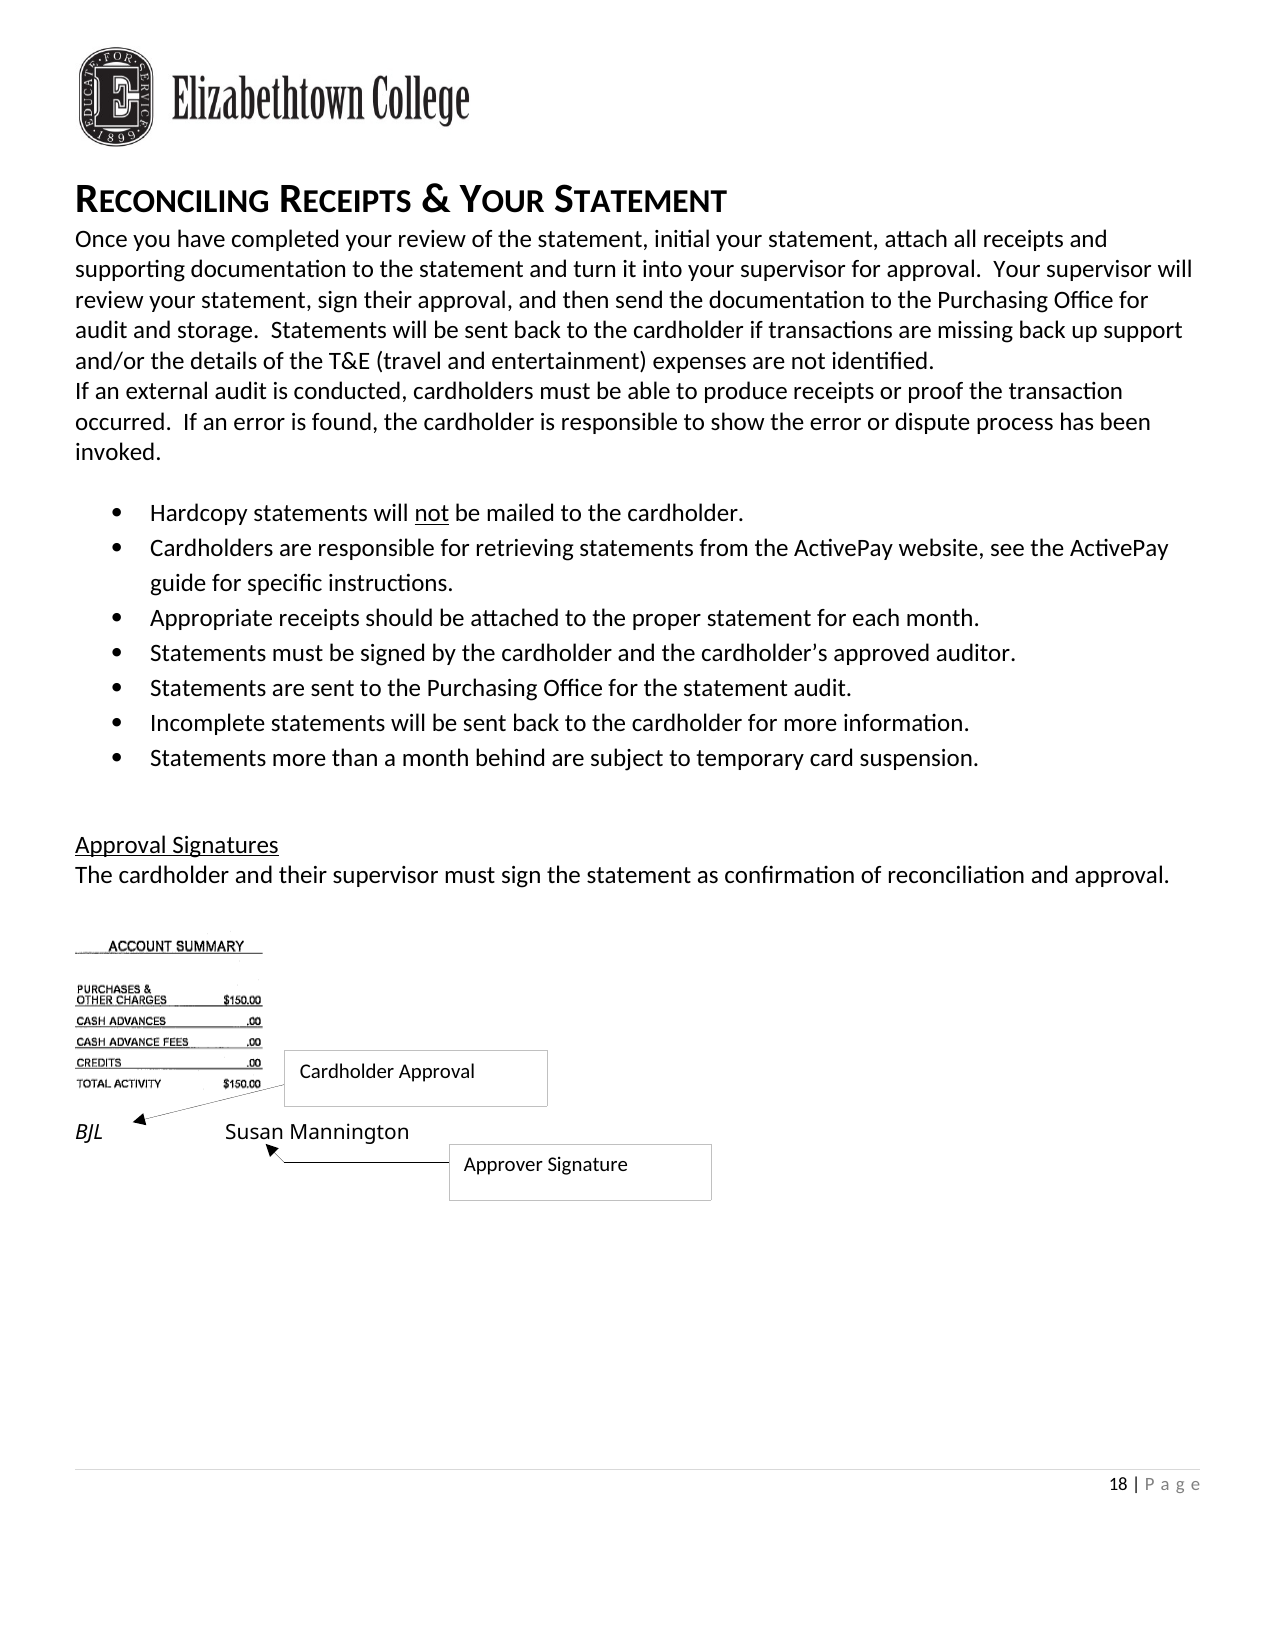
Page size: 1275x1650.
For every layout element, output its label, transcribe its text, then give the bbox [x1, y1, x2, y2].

list Incomplete statements will be sent back to the cardholder for more information. [112, 707, 1200, 738]
text If an external audit is conducted, cardholders must be able to produce receipts or proof the transaction occurred. If an error is found, the cardholder is responsible to show the error or dispute process has been invoked. [75, 375, 1200, 497]
subtitle Reconciling Receipts & Your Statement [75, 172, 1200, 223]
text Approval Signatures [75, 798, 1200, 859]
list Statements must be signed by the cardholder and the cardholder’s approved auditor. [112, 637, 1200, 668]
list Statements are sent to the Purchasing Office for the statement audit. [112, 672, 1200, 703]
list Appropriate receipts should be attached to the proper statement for each month. [112, 602, 1200, 633]
list Statements more than a month behind are subject to temporary card suspension. [112, 742, 1200, 773]
picture [75, 46, 472, 147]
list Hardcopy statements will not be mailed to the cardholder. [112, 497, 1200, 528]
text BJL Susan Mannington [75, 1117, 1200, 1146]
text Once you have completed your review of the statement, initial your statement, attach all receipts and supporting documentation to the statement and turn it into your supervisor for approval. Your supervisor will review your statement, sign their approval, and then send the documentation to the Purchasing Office for audit and storage. Statements will be sent back to the cardholder if transactions are missing back up support and/or the details of the T&E (travel and entertainment) expenses are not identified. [75, 223, 1200, 375]
list Cardholders are responsible for retrieving statements from the ActivePay website, see the ActivePay guide for specific instructions. [112, 532, 1200, 598]
text The cardholder and their supervisor must sign the statement as confirmation of reconciliation and approval. [75, 859, 1200, 920]
